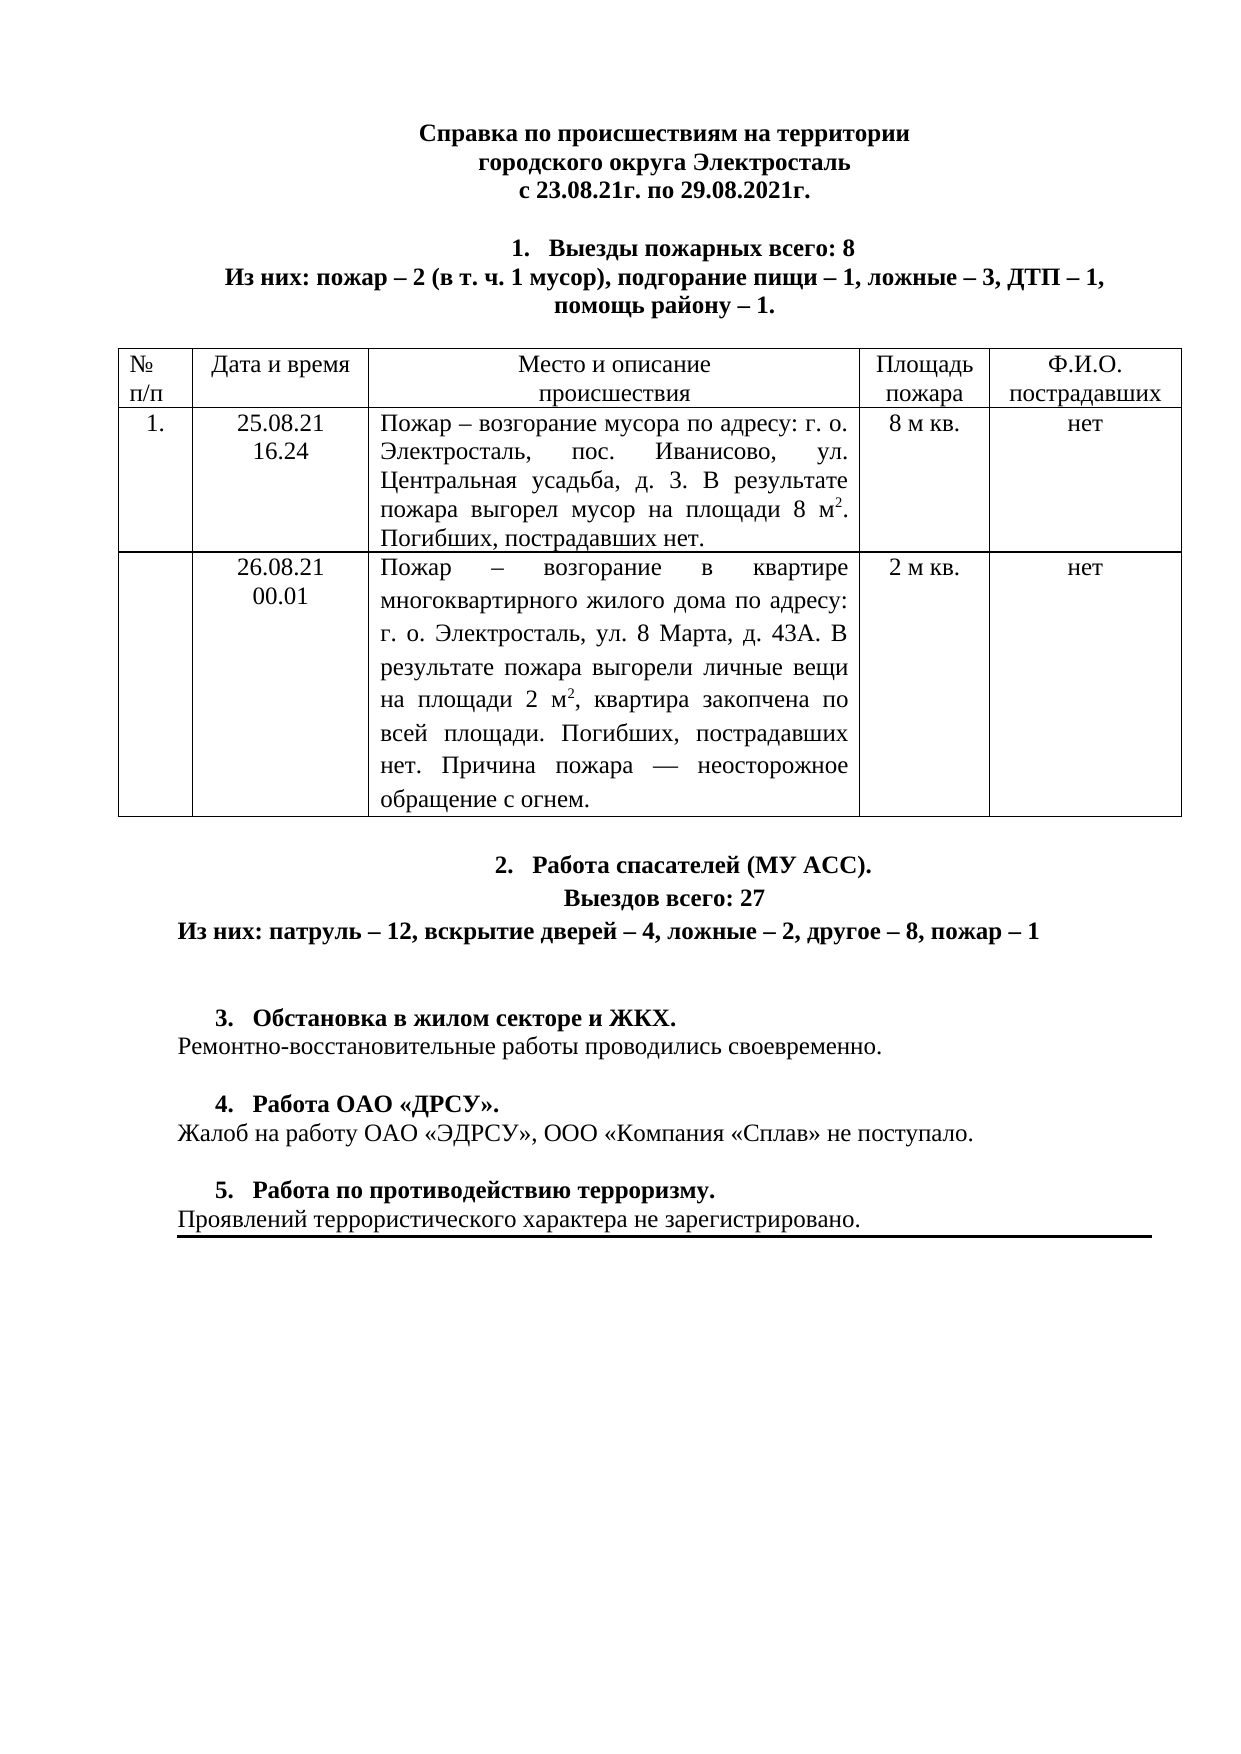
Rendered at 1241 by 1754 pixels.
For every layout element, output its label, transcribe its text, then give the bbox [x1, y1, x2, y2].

table_header Площадь пожара [860, 349, 989, 407]
list Работа ОАО «ДРСУ». [215, 1089, 1152, 1118]
text Справка по происшествиям на территории [177, 118, 1152, 147]
text Проявлений террористического характера не зарегистрировано. [177, 1204, 1152, 1235]
text Из них: пожар – 2 (в т. ч. 1 мусор), подгорание пищи – 1, ложные – 3, ДТП – 1, помощь району – 1. [177, 262, 1152, 319]
table_header № п/п [119, 349, 192, 407]
table_header Ф.И.О. пострадавших [990, 349, 1181, 407]
text Жалоб на работу ОАО «ЭДРСУ», ООО «Компания «Сплав» не поступало. [177, 1118, 1152, 1146]
text с 23.08.21г. по 29.08.2021г. [177, 176, 1152, 204]
table_cell 1. [119, 408, 192, 551]
text Выездов всего: 27 [177, 883, 1152, 912]
table_cell нет [990, 408, 1181, 551]
list Работа спасателей (МУ АСС). [215, 850, 1152, 879]
text Ремонтно-восстановительные работы проводились своевременно. [177, 1031, 1152, 1060]
text Из них: патруль – 12, вскрытие дверей – 4, ложные – 2, другое – 8, пожар – 1 [177, 916, 1152, 945]
table_header Место и описание происшествия [369, 349, 859, 407]
table_cell 25.08.21 16.24 [193, 408, 368, 551]
list Обстановка в жилом секторе и ЖКХ. [215, 1003, 1152, 1031]
table_header Дата и время [193, 349, 368, 407]
text городского округа Электросталь [177, 147, 1152, 176]
table_cell Пожар – возгорание в квартире многоквартирного жилого дома по адресу: г. о. Электросталь, ул. 8 Марта, д. 43А. В результате пожара выгорели личные вещи на площади 2 м2, квартира закопчена по всей площади. Погибших, пострадавших нет. Причина пожара — неосторожное обращение с огнем. [369, 553, 859, 816]
table_cell 26.08.21 00.01 [193, 553, 368, 816]
list Работа по противодействию терроризму. [215, 1175, 1152, 1204]
table_cell 8 м кв. [860, 408, 989, 551]
table_cell [119, 553, 192, 816]
list Выезды пожарных всего: 8 [215, 233, 1152, 262]
table_cell Пожар – возгорание мусора по адресу: г. о. Электросталь, пос. Иванисово, ул. Центральная усадьба, д. 3. В результате пожара выгорел мусор на площади 8 м2. Погибших, пострадавших нет. [369, 408, 859, 551]
table_cell 2 м кв. [860, 553, 989, 816]
table_cell нет [990, 553, 1181, 816]
